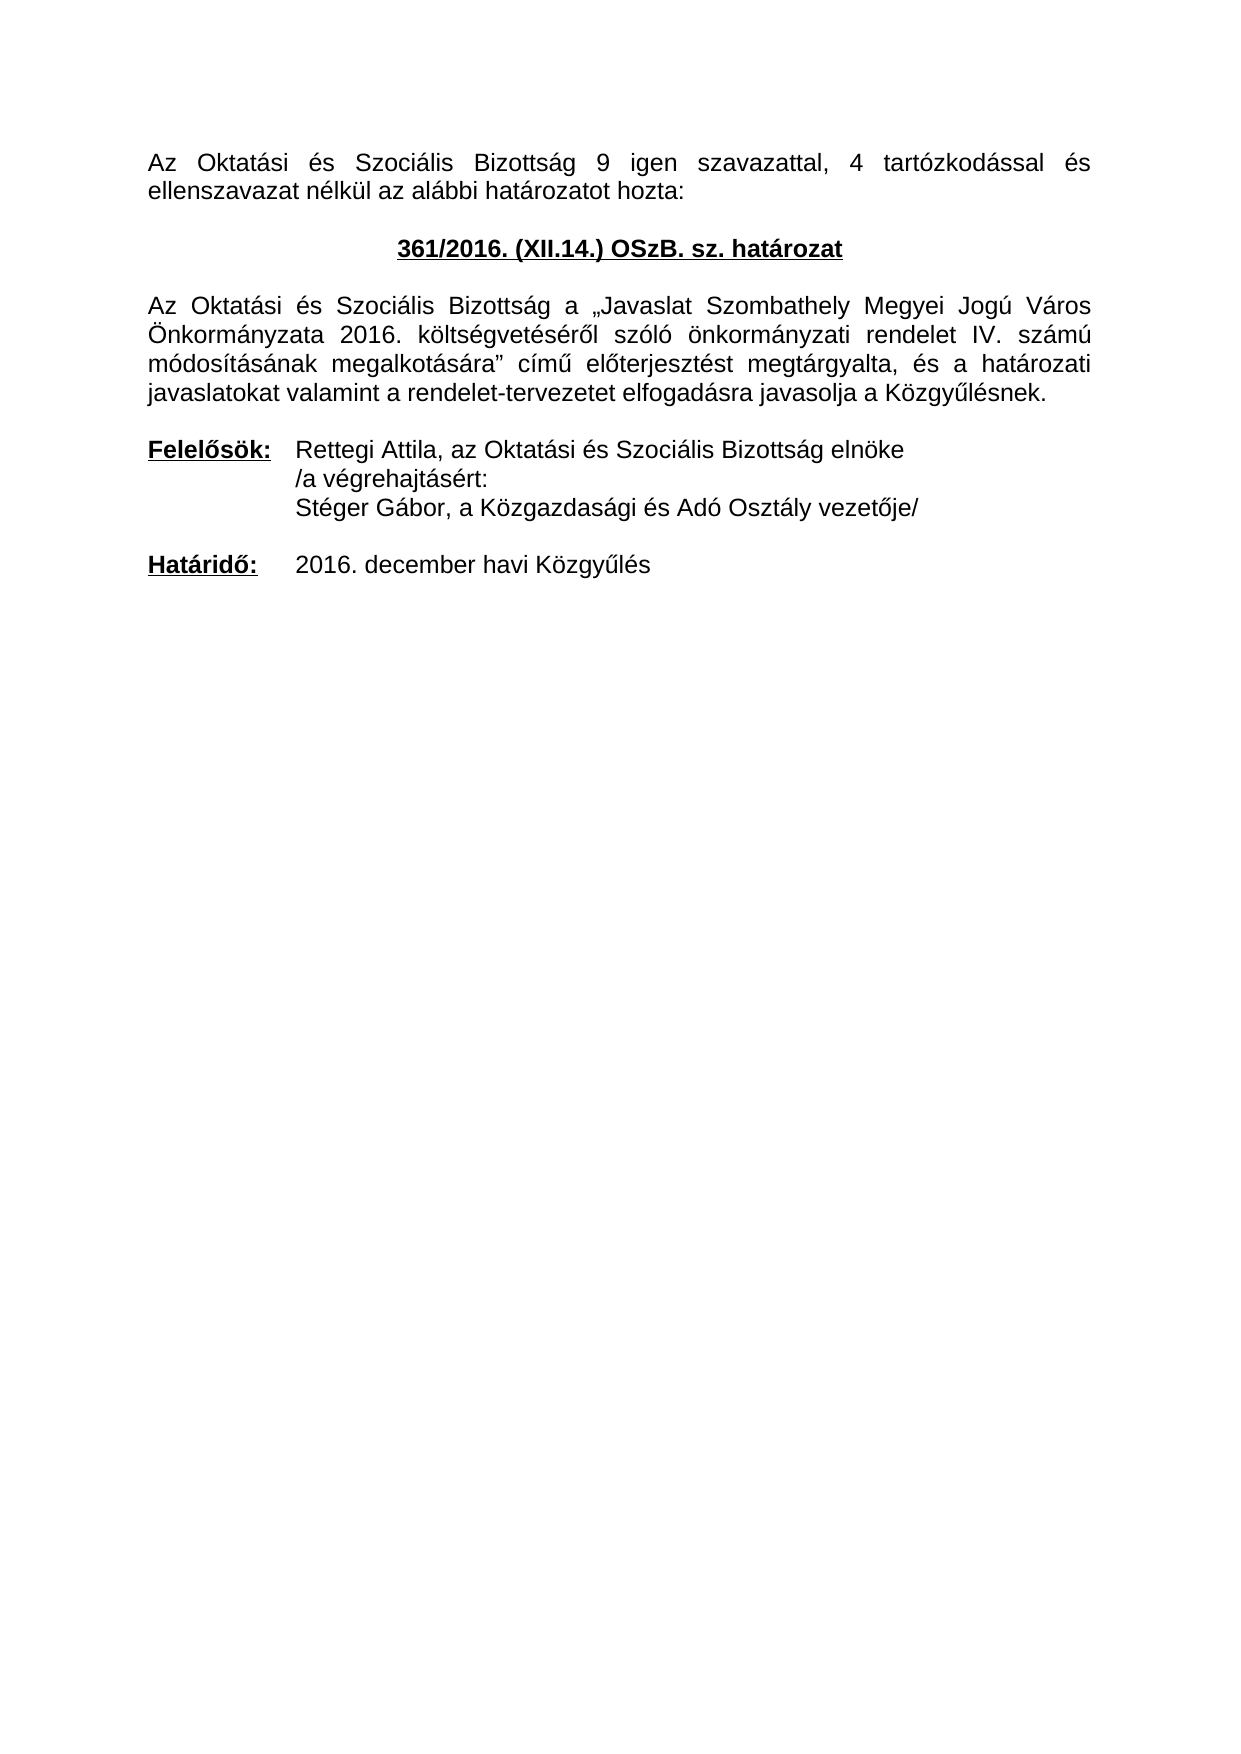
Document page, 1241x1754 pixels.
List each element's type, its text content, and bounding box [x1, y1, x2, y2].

text Felelősök: Rettegi Attila, az Oktatási és Szociális Bizottság elnöke [148, 435, 1093, 464]
text Stéger Gábor, a Közgazdasági és Adó Osztály vezetője/ [148, 493, 1093, 521]
text Az Oktatási és Szociális Bizottság a „Javaslat Szombathely Megyei Jogú Város Önkormányzata 2016. költségvetéséről szóló önkormányzati rendelet IV. számú módosításának megalkotására” című előterjesztést megtárgyalta, és a határozati javaslatokat valamint a rendelet-tervezetet elfogadásra javasolja a Közgyűlésnek. [148, 291, 1093, 406]
text Az Oktatási és Szociális Bizottság 9 igen szavazattal, 4 tartózkodással és ellenszavazat nélkül az alábbi határozatot hozta: [148, 148, 1093, 205]
text /a végrehajtásért: [148, 464, 1093, 493]
text Határidő: 2016. december havi Közgyűlés [148, 550, 1093, 579]
text 361/2016. (XII.14.) OSzB. sz. határozat [148, 234, 1093, 263]
